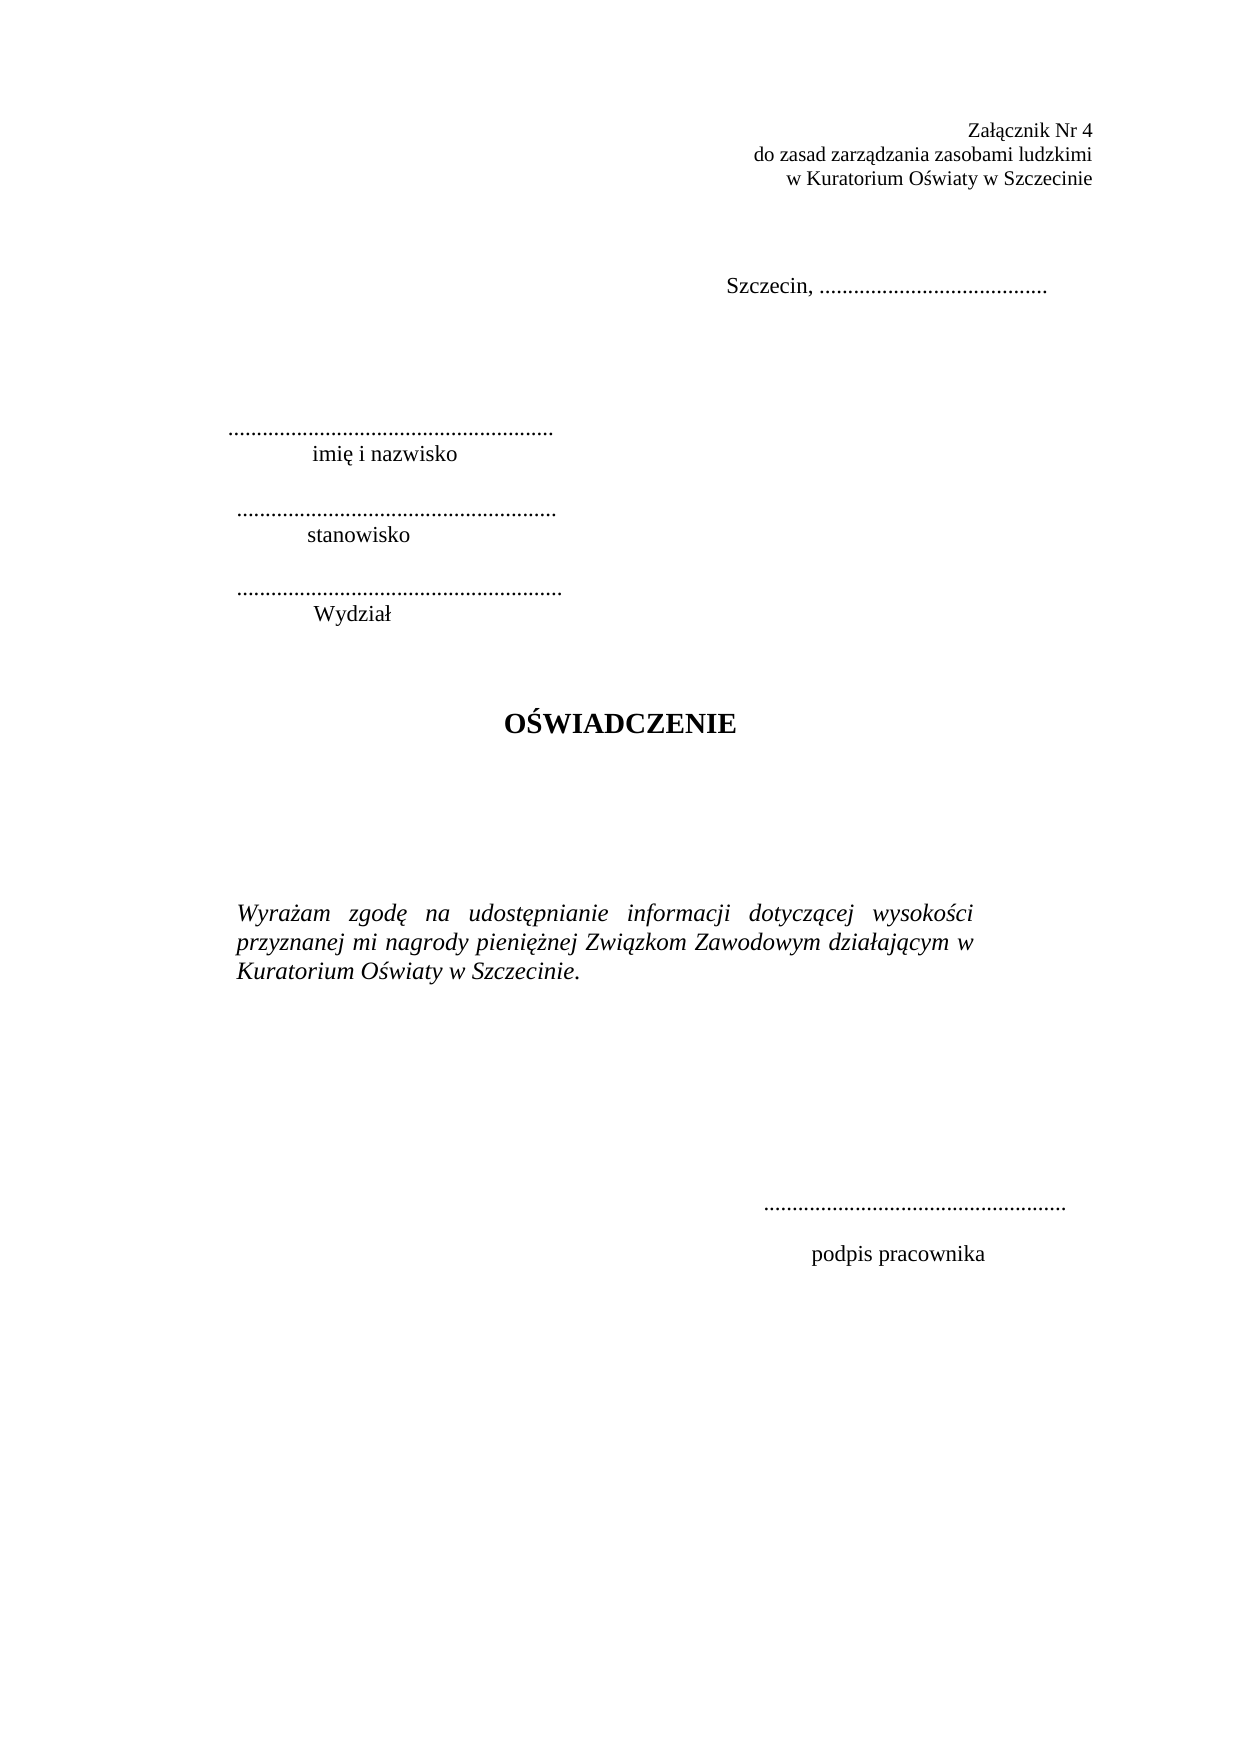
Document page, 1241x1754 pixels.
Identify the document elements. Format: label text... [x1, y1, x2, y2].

text stanowisko [221, 521, 1048, 547]
text ......................................................... [148, 574, 1048, 600]
text ..................................................... [738, 1189, 1092, 1215]
text Wydział [148, 600, 1048, 626]
subtitle w Kuratorium Oświaty w Szczecinie [148, 166, 1092, 190]
subtitle OŚWIADCZENIE [148, 707, 1092, 740]
subtitle Załącznik Nr 4 [148, 118, 1092, 142]
subtitle do zasad zarządzania zasobami ludzkimi [148, 142, 1092, 166]
text ........................................................ [148, 494, 1048, 521]
text podpis pracownika [738, 1240, 1092, 1266]
text ......................................................... [148, 414, 1048, 440]
text imię i nazwisko [148, 440, 1048, 467]
text Szczecin, ........................................ [148, 272, 1048, 299]
text Wyrażam zgodę na udostępnianie informacji dotyczącej wysokości przyznanej mi nagrody pieniężnej Związkom Zawodowym działającym w Kuratorium Oświaty w Szczecinie. [236, 898, 974, 984]
